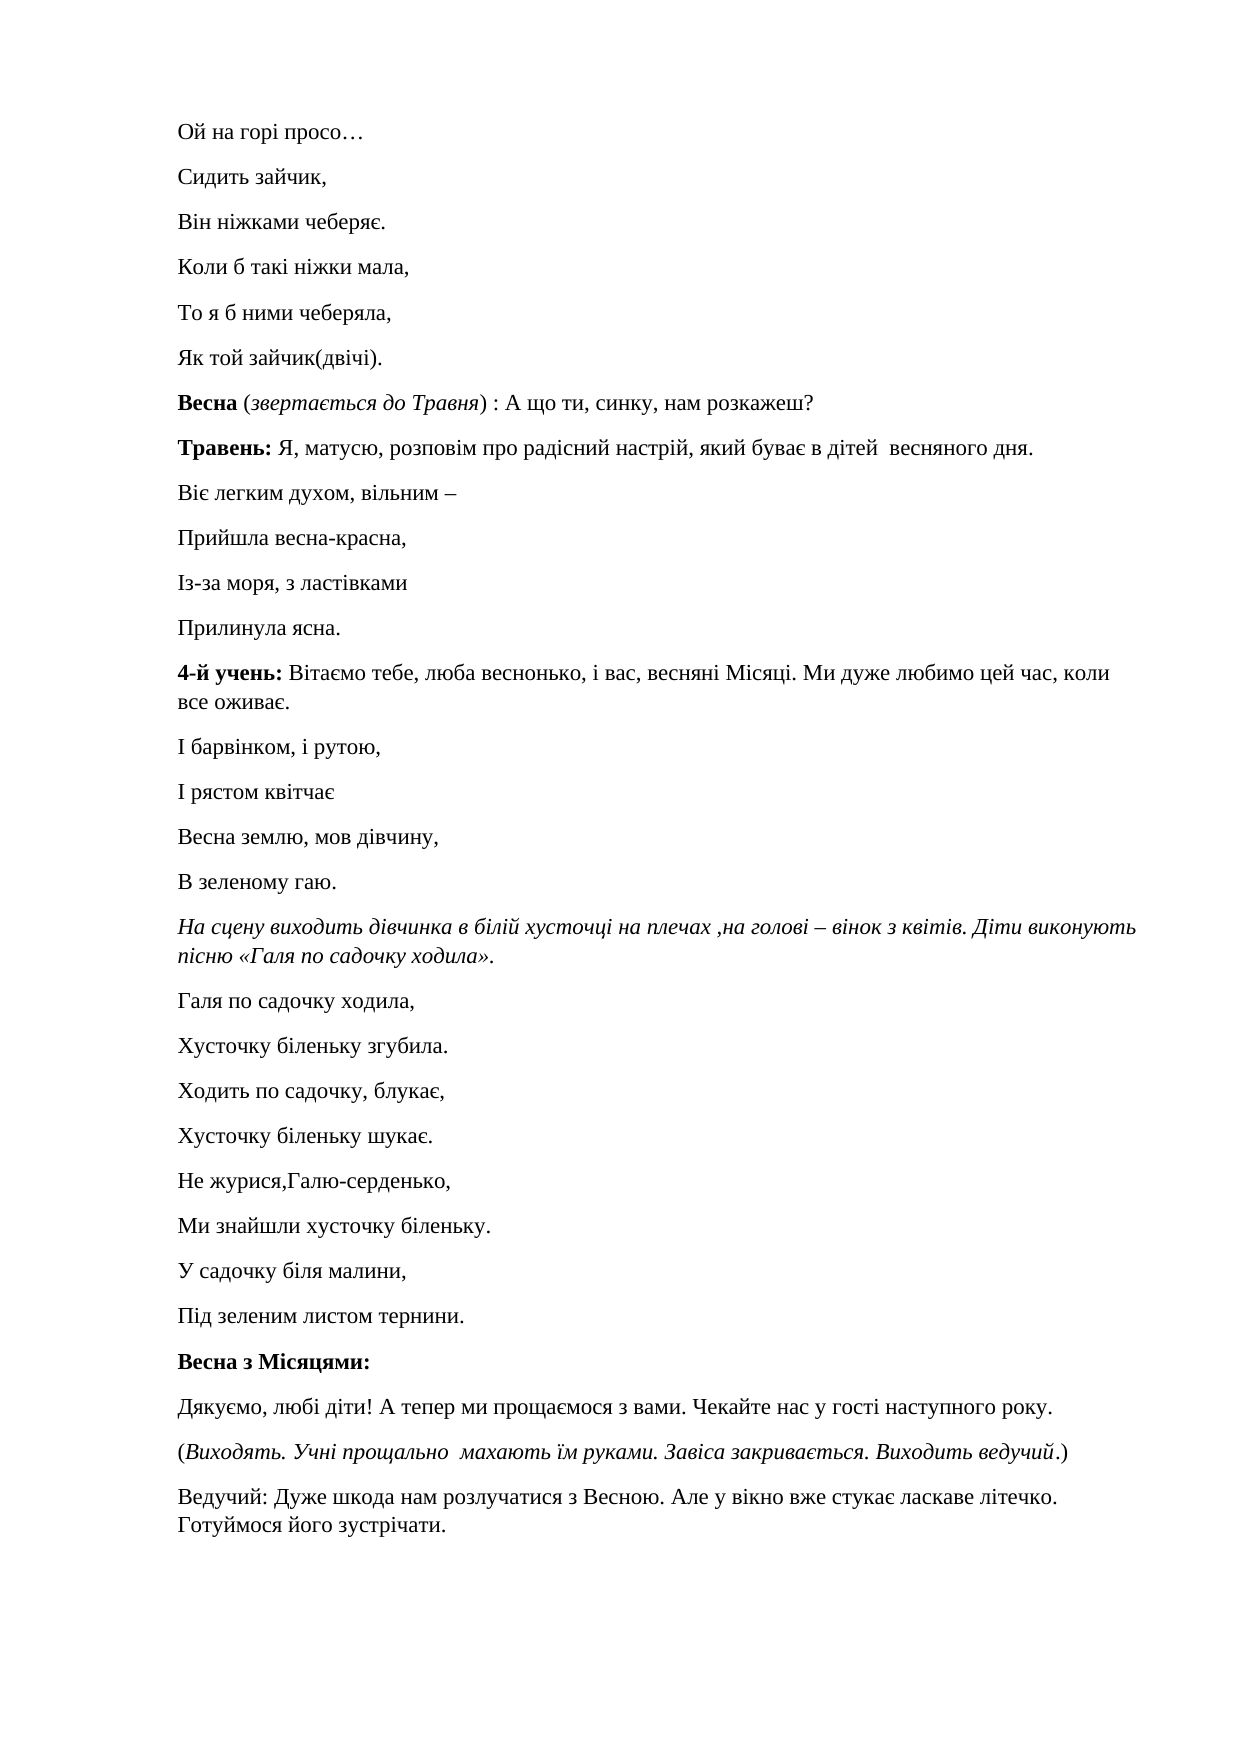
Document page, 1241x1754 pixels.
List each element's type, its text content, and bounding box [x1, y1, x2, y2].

text Весна з Місяцями: [177, 1348, 1152, 1374]
text Хусточку біленьку згубила. [177, 1032, 1152, 1058]
text То я б ними чеберяла, [177, 298, 1152, 325]
text Травень: Я, матусю, розповім про радісний настрій, який буває в дітей весняного дня. [177, 434, 1152, 460]
text (Виходять. Учні прощально махають їм руками. Завіса закривається. Виходить ведучий.) [177, 1438, 1152, 1464]
text В зеленому гаю. [177, 868, 1152, 894]
text Ведучий: Дуже шкода нам розлучатися з Весною. Але у вікно вже стукає ласкаве літечко. Готуймося його зустрічати. [177, 1483, 1152, 1538]
text Ходить по садочку, блукає, [177, 1077, 1152, 1103]
text Галя по садочку ходила, [177, 987, 1152, 1013]
text Ми знайшли хусточку біленьку. [177, 1212, 1152, 1239]
text Коли б такі ніжки мала, [177, 253, 1152, 280]
text Віє легким духом, вільним – [177, 479, 1152, 505]
text І барвінком, і рутою, [177, 733, 1152, 759]
text Він ніжками чеберяє. [177, 208, 1152, 235]
text У садочку біля малини, [177, 1257, 1152, 1284]
text Ой на горі просо… [177, 118, 1152, 144]
text Сидить зайчик, [177, 163, 1152, 189]
text Не журися,Галю-серденько, [177, 1167, 1152, 1194]
text Весна (звертається до Травня) : А що ти, синку, нам розкажеш? [177, 389, 1152, 415]
text Із-за моря, з ластівками [177, 569, 1152, 596]
text Дякуємо, любі діти! А тепер ми прощаємося з вами. Чекайте нас у гості наступного року. [177, 1393, 1152, 1419]
text Прийшла весна-красна, [177, 524, 1152, 550]
text Весна землю, мов дівчину, [177, 823, 1152, 849]
text І рястом квітчає [177, 778, 1152, 804]
text Хусточку біленьку шукає. [177, 1122, 1152, 1148]
text Прилинула ясна. [177, 614, 1152, 641]
text Під зеленим листом тернини. [177, 1303, 1152, 1329]
text 4-й учень: Вітаємо тебе, люба веснонько, і вас, весняні Місяці. Ми дуже любимо цей час, коли все оживає. [177, 659, 1152, 714]
text На сцену виходить дівчинка в білій хусточці на плечах ,на голові – вінок з квітів. Діти виконують пісню «Галя по садочку ходила». [177, 913, 1152, 968]
text Як той зайчик(двічі). [177, 344, 1152, 370]
